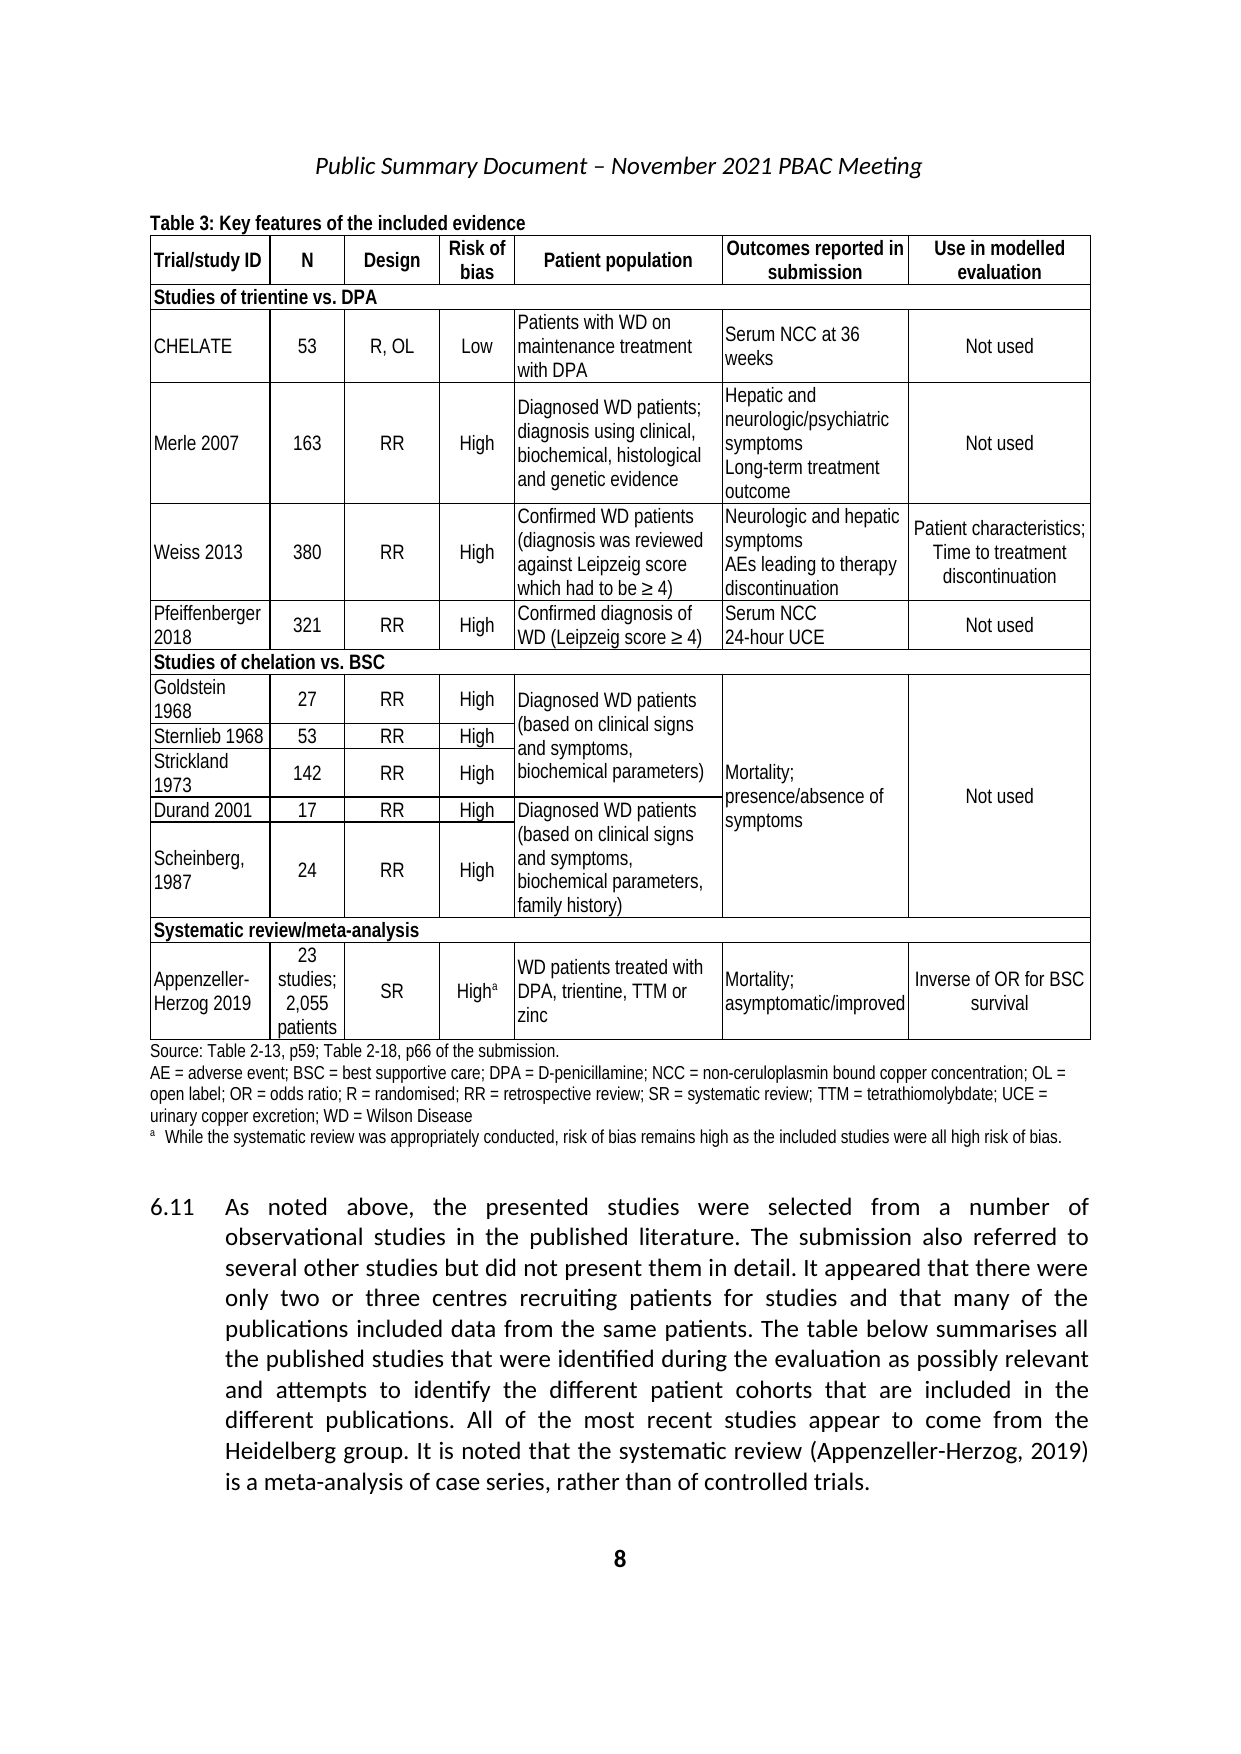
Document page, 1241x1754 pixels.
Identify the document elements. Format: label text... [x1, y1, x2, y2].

table_cell CHELATE [151, 310, 269, 382]
table_cell Weiss 2013 [151, 504, 269, 599]
table_header Design [345, 236, 439, 284]
table_cell Merle 2007 [151, 383, 269, 503]
table_cell Low [440, 310, 514, 382]
table_cell High [440, 675, 514, 722]
table_cell Neurologic and hepatic symptoms AEs leading to therapy discontinuation [723, 504, 908, 599]
table_cell Inverse of OR for BSC survival [909, 943, 1090, 1039]
table_cell 142 [271, 749, 344, 796]
text As noted above, the presented studies were selected from a number of observational studies in the published literature. The submission also referred to several other studies but did not present them in detail. It appeared that there were only two or three centres recruiting patients for studies and that many of the publications included data from the same patients. The table below summarises all the published studies that were identified during the evaluation as possibly relevant and attempts to identify the different patient cohorts that are included in the different publications. All of the most recent studies appear to come from the Heidelberg group. It is noted that the systematic review (Appenzeller-Herzog, 2019) is a meta-analysis of case series, rather than of controlled trials. [150, 1191, 1090, 1496]
table_cell 53 [271, 724, 344, 747]
table_cell Serum NCC 24-hour UCE [723, 601, 908, 648]
table_cell High [440, 724, 514, 747]
table_header Patient population [515, 236, 722, 284]
table_cell 53 [271, 310, 344, 382]
table_cell High [440, 749, 514, 796]
table_cell RR [345, 749, 439, 796]
table_cell High [440, 504, 514, 599]
table_cell Mortality; asymptomatic/improved [723, 943, 908, 1039]
list Table 3: Key features of the included evidence [150, 211, 1090, 235]
table_cell Appenzeller-Herzog 2019 [151, 943, 269, 1039]
table_cell Not used [909, 675, 1090, 917]
table_cell Sternlieb 1968 [151, 724, 269, 747]
table_cell Durand 2001 [151, 798, 269, 821]
table_cell Diagnosed WD patients (based on clinical signs and symptoms, biochemical parameters, family history) [515, 798, 722, 917]
table_cell 24 [271, 823, 344, 917]
table_cell 23 studies; 2,055 patients [271, 943, 344, 1039]
table_header N [271, 236, 344, 284]
table_cell High [440, 823, 514, 917]
table_cell Studies of chelation vs. BSC [151, 650, 1090, 673]
table_cell RR [345, 601, 439, 648]
table_cell Higha [440, 943, 514, 1039]
table_cell WD patients treated with DPA, trientine, TTM or zinc [515, 943, 722, 1039]
table_cell Scheinberg, 1987 [151, 823, 269, 917]
table_cell Serum NCC at 36 weeks [723, 310, 908, 382]
table_cell High [440, 383, 514, 503]
text Source: Table 2-13, p59; Table 2-18, p66 of the submission. [150, 1040, 1090, 1062]
table_cell Pfeiffenberger 2018 [151, 601, 269, 648]
table_cell R, OL [345, 310, 439, 382]
table_header Outcomes reported in submission [723, 236, 908, 284]
text a While the systematic review was appropriately conducted, risk of bias remains high as the included studies were all high risk of bias. [150, 1126, 1090, 1148]
table_cell Not used [909, 310, 1090, 382]
table_cell Hepatic and neurologic/psychiatric symptoms Long-term treatment outcome [723, 383, 908, 503]
table_cell 380 [271, 504, 344, 599]
table_cell RR [345, 823, 439, 917]
table_cell Systematic review/meta-analysis [151, 918, 1090, 942]
table_cell Patients with WD on maintenance treatment with DPA [515, 310, 722, 382]
table_cell SR [345, 943, 439, 1039]
table_cell RR [345, 675, 439, 722]
table_cell RR [345, 504, 439, 599]
table_cell RR [345, 383, 439, 503]
table_cell 27 [271, 675, 344, 722]
table_cell Not used [909, 601, 1090, 648]
table_cell Diagnosed WD patients; diagnosis using clinical, biochemical, histological and genetic evidence [515, 383, 722, 503]
table_cell Confirmed WD patients (diagnosis was reviewed against Leipzeig score which had to be ≥ 4) [515, 504, 722, 599]
table_cell Strickland 1973 [151, 749, 269, 796]
table_cell 17 [271, 798, 344, 821]
table_cell RR [345, 724, 439, 747]
table_cell High [440, 798, 514, 821]
table_cell Studies of trientine vs. DPA [151, 285, 1090, 309]
table_cell 163 [271, 383, 344, 503]
text AE = adverse event; BSC = best supportive care; DPA = D-penicillamine; NCC = non-ceruloplasmin bound copper concentration; OL = open label; OR = odds ratio; R = randomised; RR = retrospective review; SR = systematic review; TTM = tetrathiomolybdate; UCE = urinary copper excretion; WD = Wilson Disease [150, 1062, 1090, 1126]
table_cell Goldstein 1968 [151, 675, 269, 722]
table_cell Patient characteristics; Time to treatment discontinuation [909, 504, 1090, 599]
table_cell Confirmed diagnosis of WD (Leipzeig score ≥ 4) [515, 601, 722, 648]
table_cell RR [345, 798, 439, 821]
table_cell Mortality; presence/absence of symptoms [723, 675, 908, 917]
table_header Risk of bias [440, 236, 514, 284]
table_cell Not used [909, 383, 1090, 503]
table_header Trial/study ID [151, 236, 269, 284]
table_cell Diagnosed WD patients (based on clinical signs and symptoms, biochemical parameters) [515, 675, 722, 796]
table_header Use in modelled evaluation [909, 236, 1090, 284]
table_cell 321 [271, 601, 344, 648]
table_cell High [440, 601, 514, 648]
